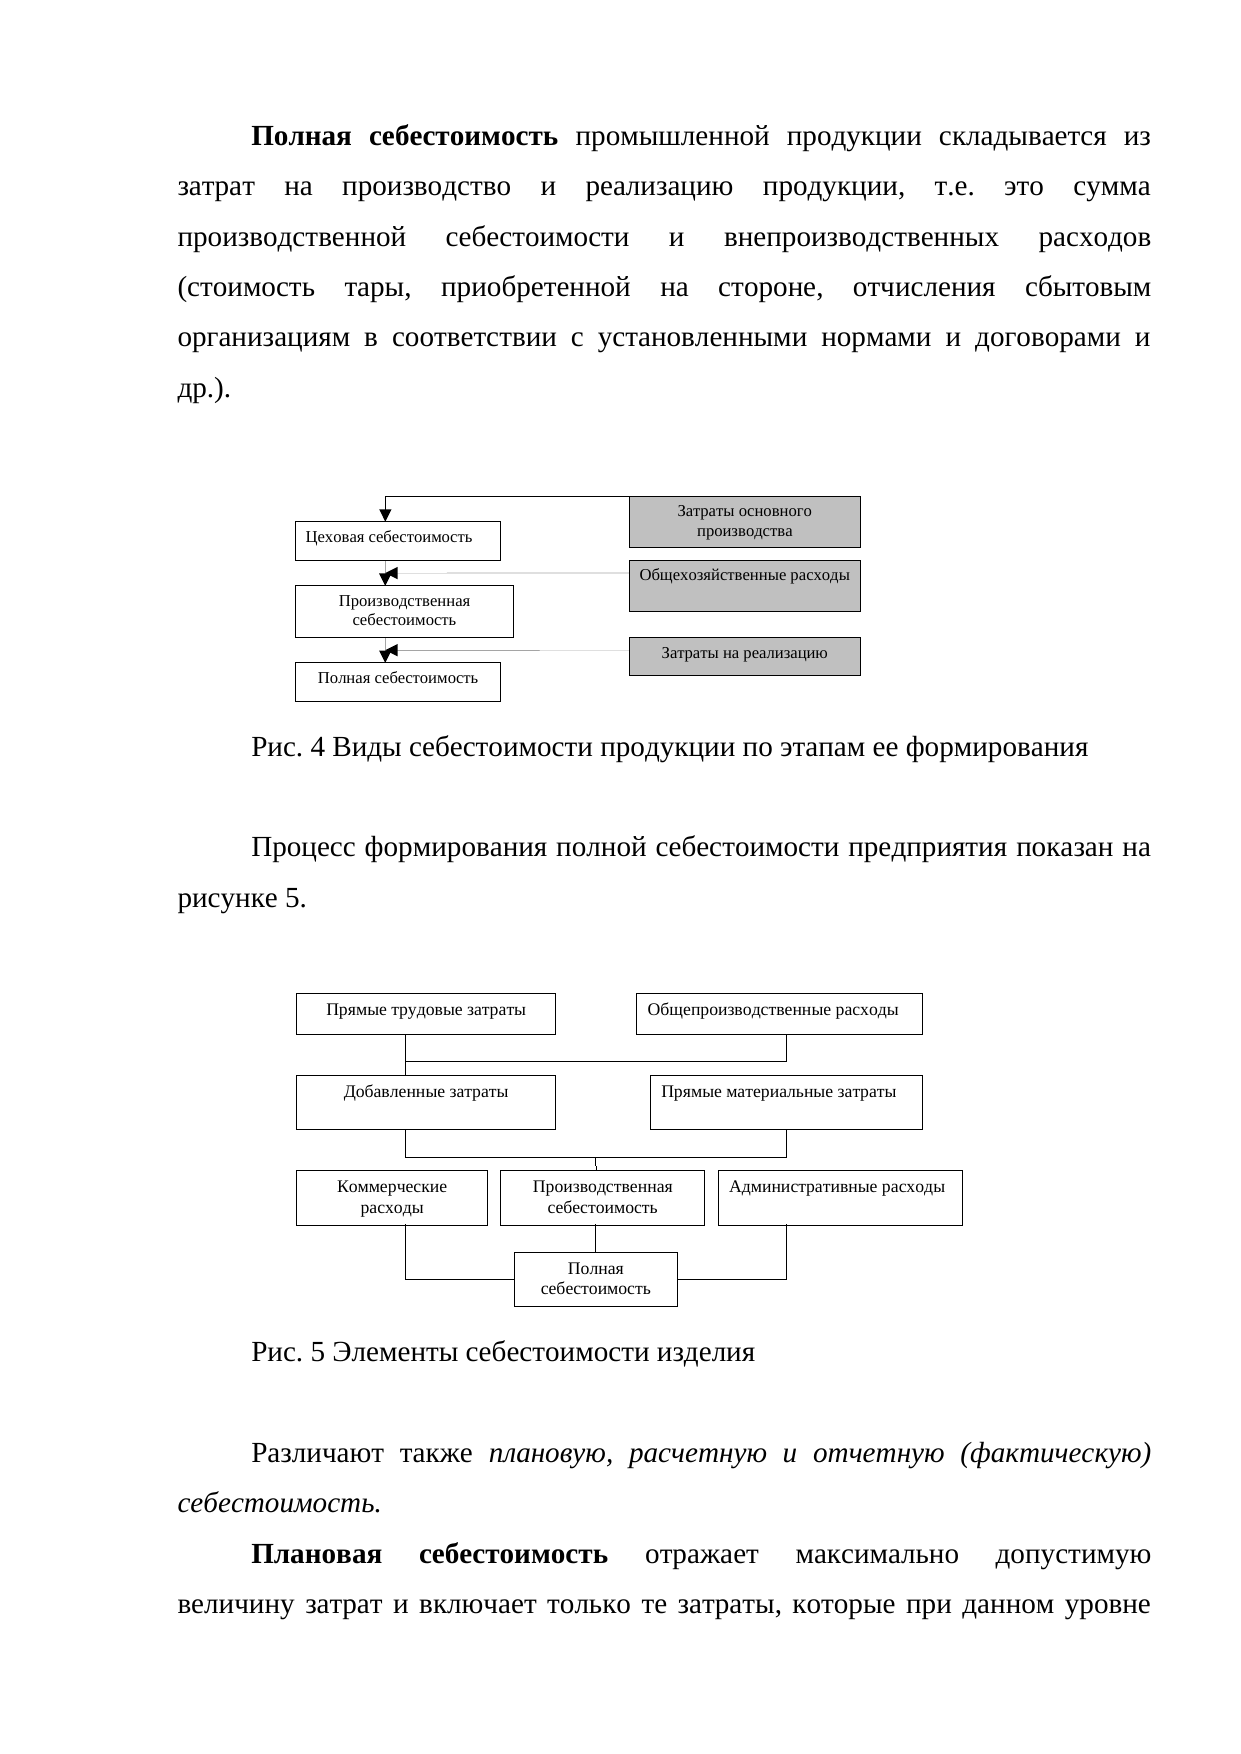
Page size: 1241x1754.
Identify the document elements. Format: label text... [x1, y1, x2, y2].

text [177, 1536, 1152, 1620]
text Процесс формирования полной себестоимости предприятия показан на рисунке 5. [177, 829, 1152, 913]
text Рис. 5 Элементы себестоимости изделия [177, 1334, 1152, 1368]
text Рис. 4 Виды себестоимости продукции по этапам ее формирования [177, 729, 1152, 762]
text Различают также плановую, расчетную и отчетную (фактическую) себестоимость. [177, 1435, 1152, 1519]
text Полная себестоимость промышленной продукции складывается из затрат на производство и реализацию продукции, т.е. это сумма производственной себестоимости и внепроизводственных расходов (стоимость тары, приобретенной на стороне, отчисления сбытовым организациям в соответствии с установленными нормами и договорами и др.). [177, 118, 1152, 403]
